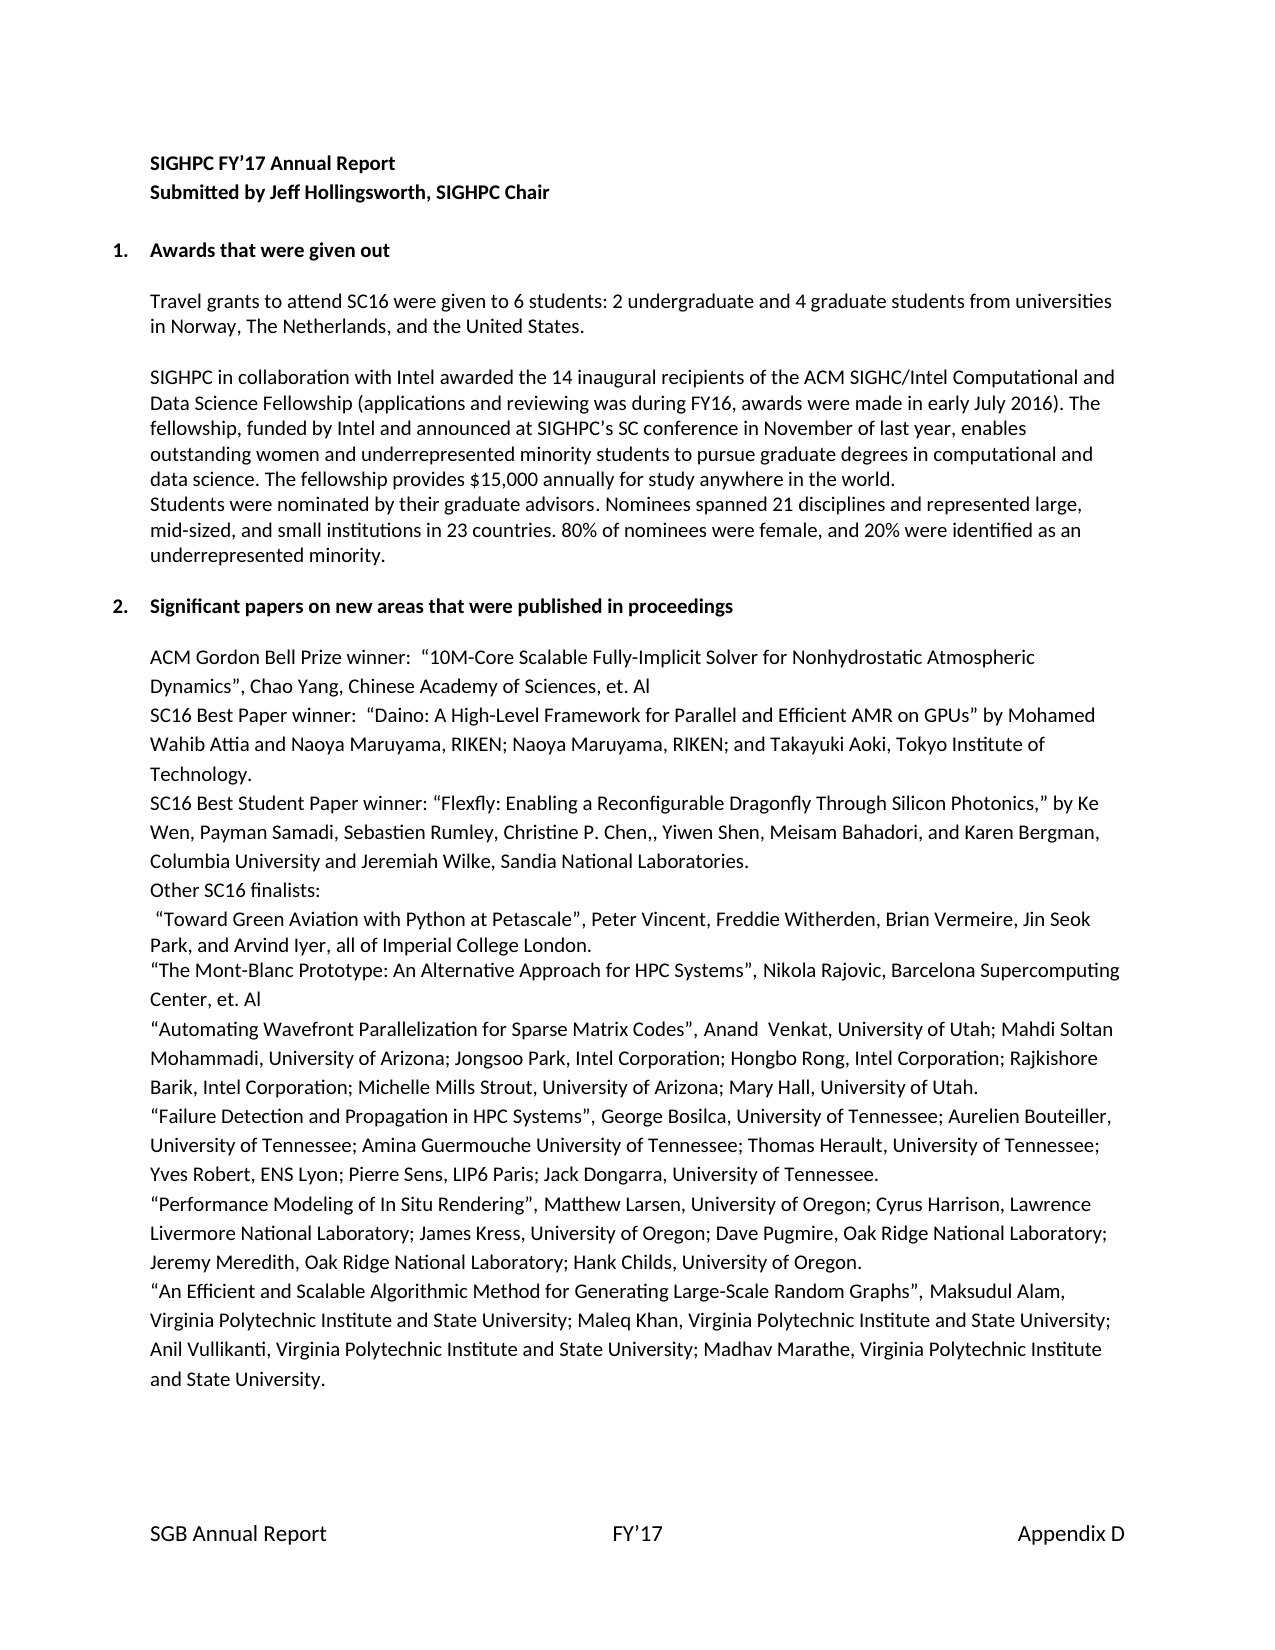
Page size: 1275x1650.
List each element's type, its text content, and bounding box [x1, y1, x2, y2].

text “Toward Green Aviation with Python at Petascale”, Peter Vincent, Freddie Witherden, Brian Vermeire, Jin Seok Park, and Arvind Iyer, all of Imperial College London. [150, 907, 1125, 957]
text ACM Gordon Bell Prize winner: “10M-Core Scalable Fully-Implicit Solver for Nonhydrostatic Atmospheric Dynamics”, Chao Yang, Chinese Academy of Sciences, et. Al [150, 644, 1125, 699]
text Submitted by Jeff Hollingsworth, SIGHPC Chair [150, 179, 1125, 204]
list Significant papers on new areas that were published in proceedings [112, 593, 1125, 619]
text SC16 Best Paper winner: “Daino: A High-Level Framework for Parallel and Efficient AMR on GPUs” by Mohamed Wahib Attia and Naoya Maruyama, RIKEN; Naoya Maruyama, RIKEN; and Takayuki Aoki, Tokyo Institute of Technology. [150, 702, 1125, 786]
text “Failure Detection and Propagation in HPC Systems”, George Bosilca, University of Tennessee; Aurelien Bouteiller, University of Tennessee; Amina Guermouche University of Tennessee; Thomas Herault, University of Tennessee; Yves Robert, ENS Lyon; Pierre Sens, LIP6 Paris; Jack Dongarra, University of Tennessee. [150, 1103, 1125, 1187]
text “Automating Wavefront Parallelization for Sparse Matrix Codes”, Anand Venkat, University of Utah; Mahdi Soltan Mohammadi, University of Arizona; Jongsoo Park, Intel Corporation; Hongbo Rong, Intel Corporation; Rajkishore Barik, Intel Corporation; Michelle Mills Strout, University of Arizona; Mary Hall, University of Utah. [150, 1016, 1125, 1099]
list SIGHPC in collaboration with Intel awarded the 14 inaugural recipients of the ACM SIGHC/Intel Computational and Data Science Fellowship (applications and reviewing was during FY16, awards were made in early July 2016). The fellowship, funded by Intel and announced at SIGHPC’s SC conference in November of last year, enables outstanding women and underrepresented minority students to pursue graduate degrees in computational and data science. The fellowship provides $15,000 annually for study anywhere in the world. [150, 364, 1125, 492]
list Awards that were given out [112, 237, 1125, 263]
text “The Mont-Blanc Prototype: An Alternative Approach for HPC Systems”, Nikola Rajovic, Barcelona Supercomputing Center, et. Al [150, 957, 1125, 1012]
text “An Efficient and Scalable Algorithmic Method for Generating Large-Scale Random Graphs”, Maksudul Alam, Virginia Polytechnic Institute and State University; Maleq Khan, Virginia Polytechnic Institute and State University; Anil Vullikanti, Virginia Polytechnic Institute and State University; Madhav Marathe, Virginia Polytechnic Institute and State University. [150, 1278, 1125, 1391]
text “Performance Modeling of In Situ Rendering”, Matthew Larsen, University of Oregon; Cyrus Harrison, Lawrence Livermore National Laboratory; James Kress, University of Oregon; Dave Pugmire, Oak Ridge National Laboratory; Jeremy Meredith, Oak Ridge National Laboratory; Hank Childs, University of Oregon. [150, 1191, 1125, 1274]
text Other SC16 finalists: [150, 877, 1125, 903]
text SC16 Best Student Paper winner: “Flexfly: Enabling a Reconfigurable Dragonfly Through Silicon Photonics,” by Ke Wen, Payman Samadi, Sebastien Rumley, Christine P. Chen,, Yiwen Shen, Meisam Bahadori, and Karen Bergman, Columbia University and Jeremiah Wilke, Sandia National Laboratories. [150, 790, 1125, 874]
text SIGHPC FY’17 Annual Report [150, 150, 1125, 175]
list Travel grants to attend SC16 were given to 6 students: 2 undergraduate and 4 graduate students from universities in Norway, The Netherlands, and the United States. [150, 288, 1125, 339]
list Students were nominated by their graduate advisors. Nominees spanned 21 disciplines and represented large, mid-sized, and small institutions in 23 countries. 80% of nominees were female, and 20% were identified as an underrepresented minority. [150, 492, 1125, 568]
